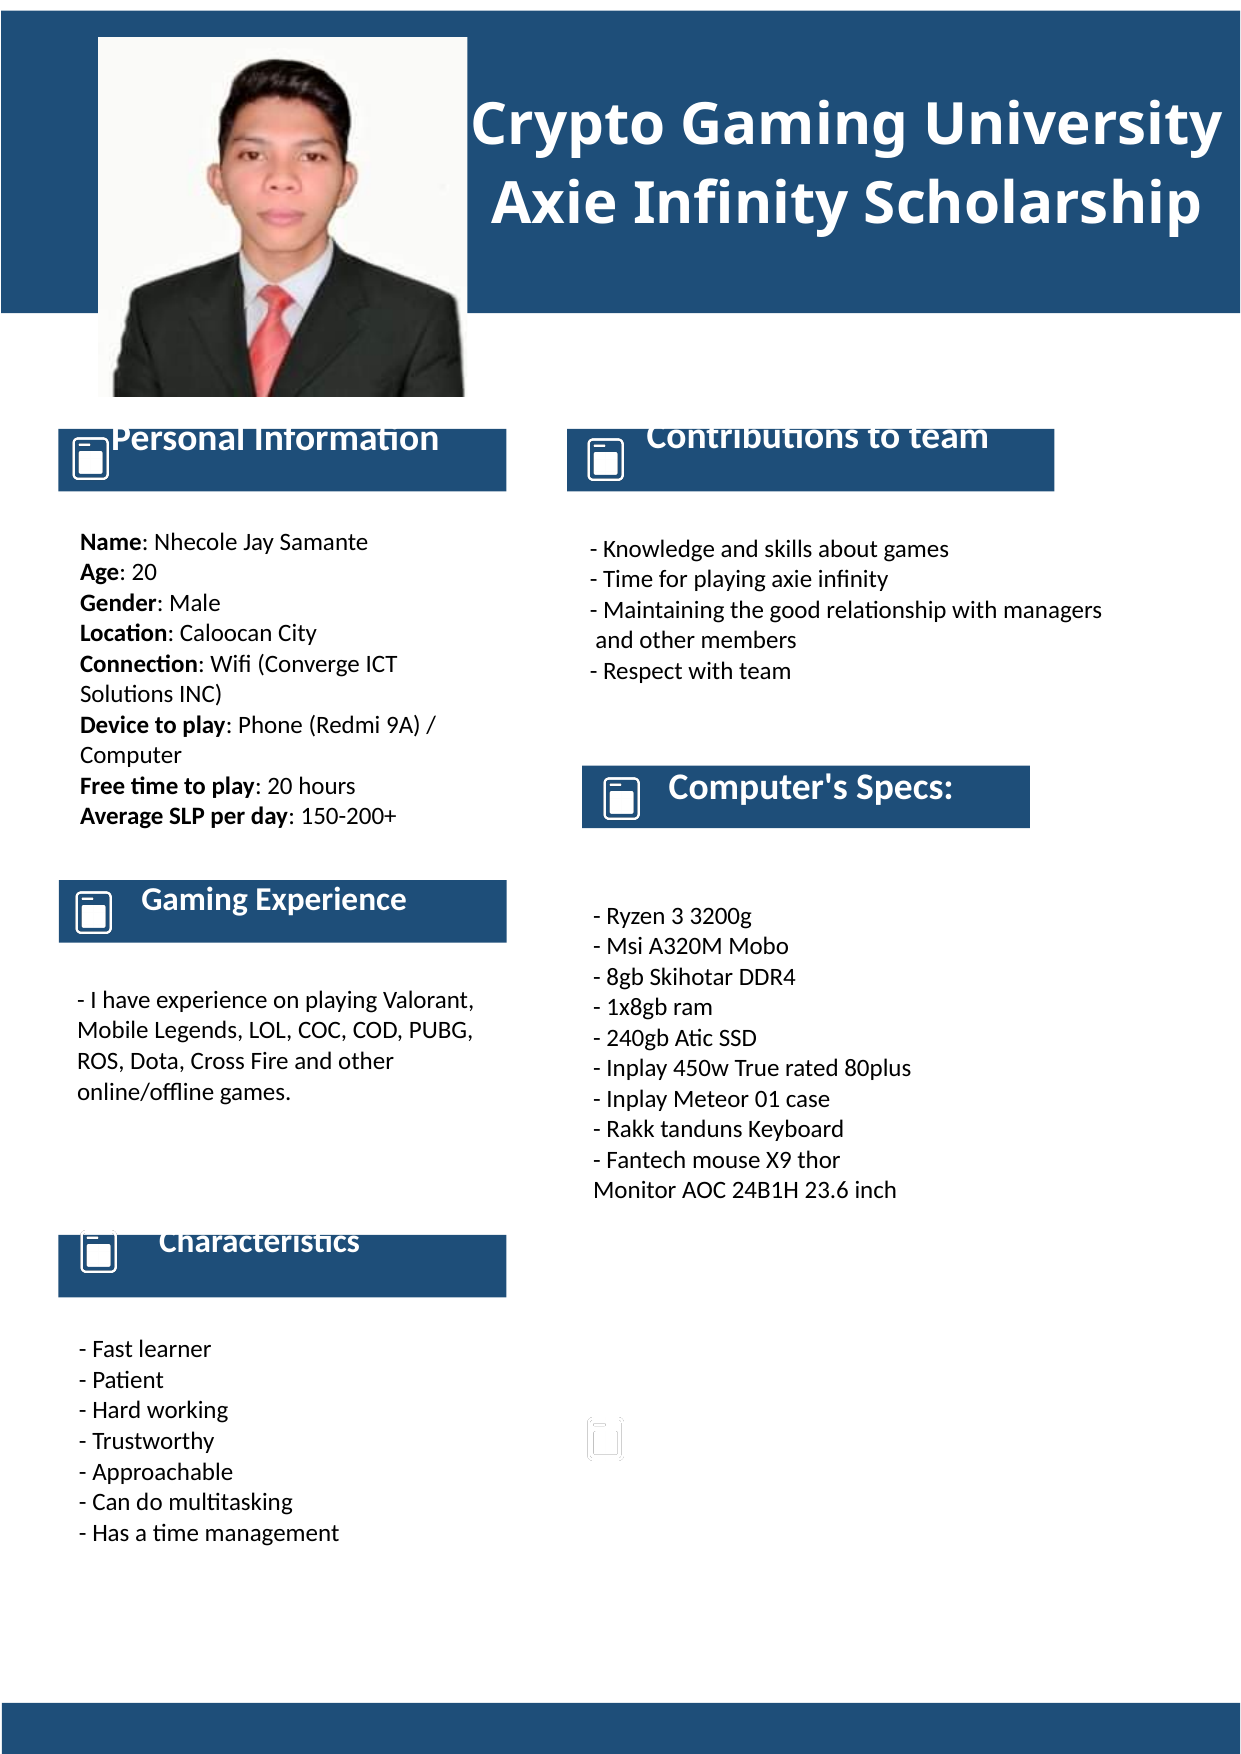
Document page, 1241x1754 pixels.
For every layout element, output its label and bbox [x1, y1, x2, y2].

picture [581, 435, 630, 484]
picture [69, 888, 118, 937]
picture [98, 37, 468, 397]
picture [597, 774, 646, 823]
picture [66, 434, 115, 483]
picture [74, 1227, 123, 1276]
picture [581, 1415, 630, 1464]
